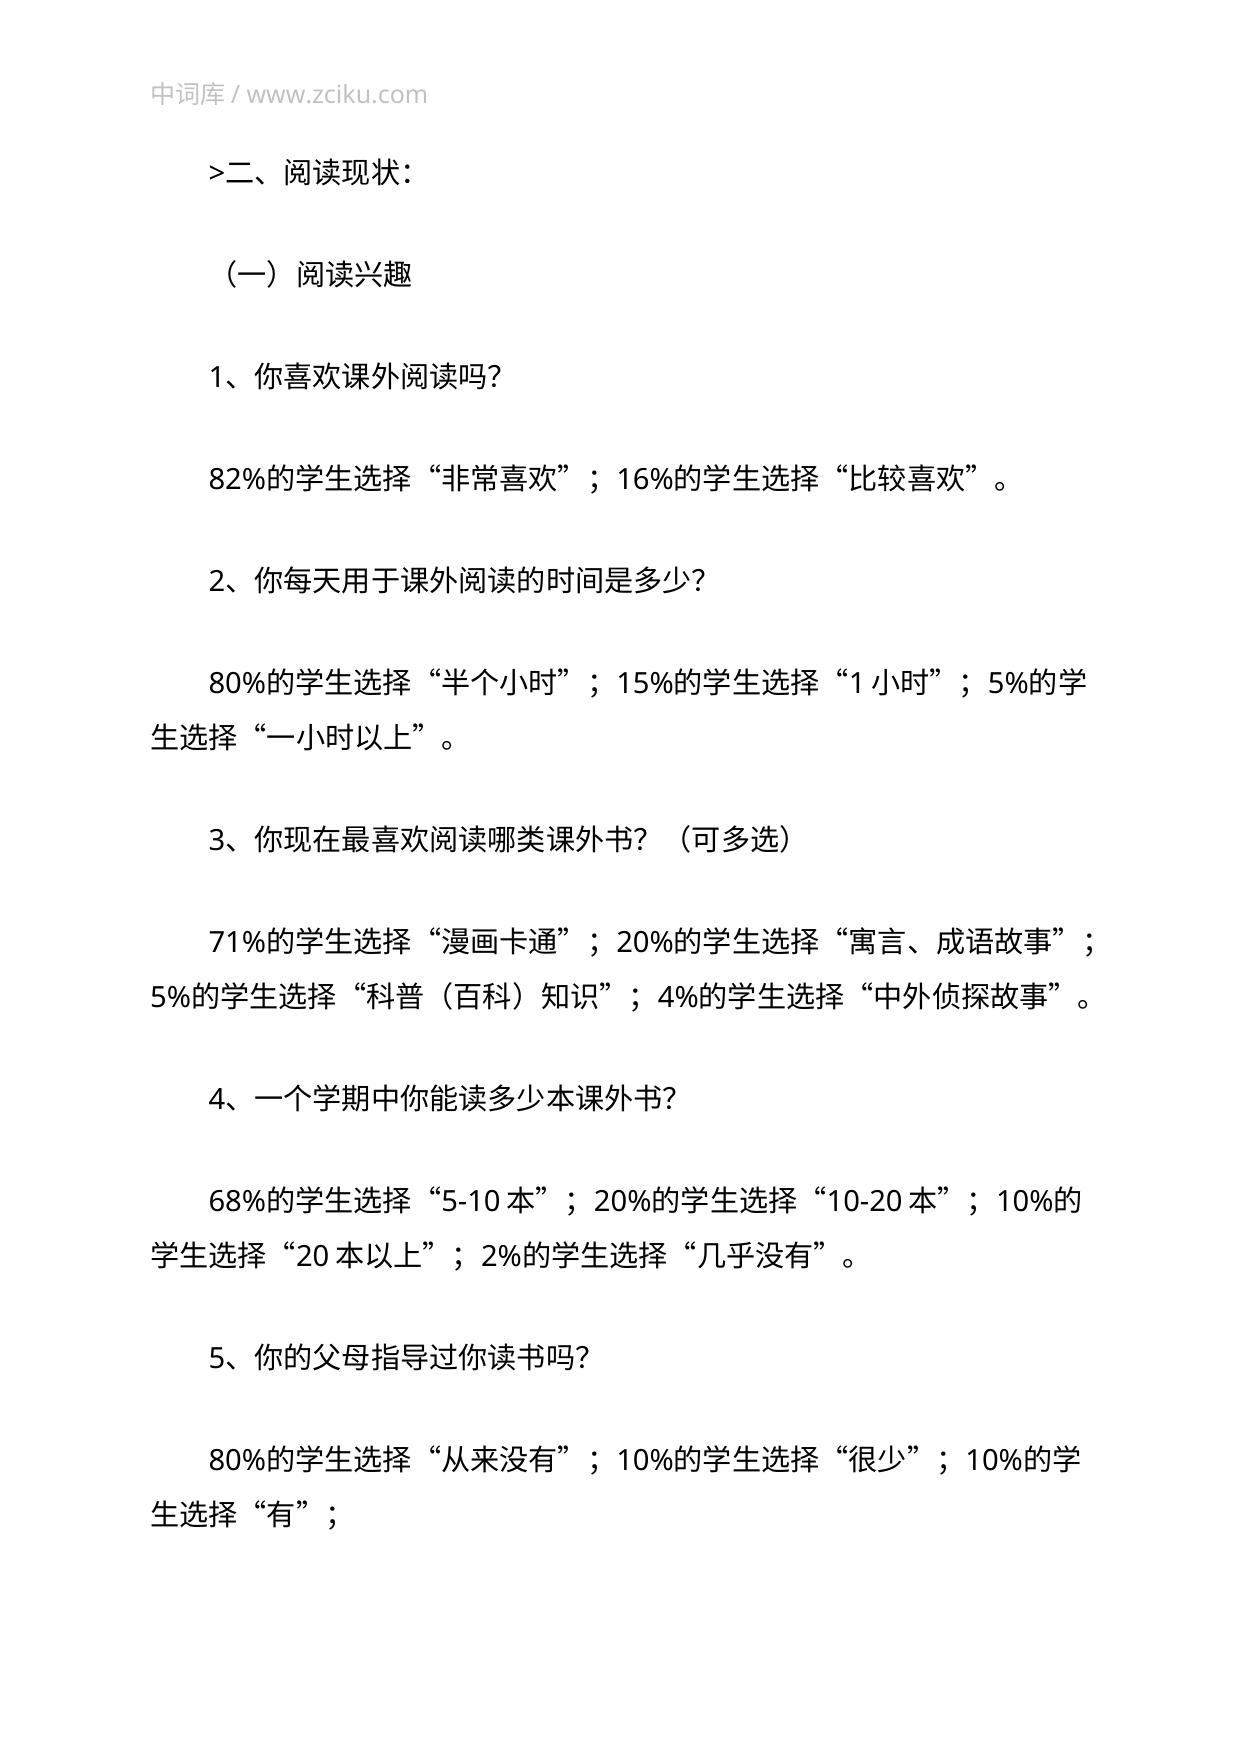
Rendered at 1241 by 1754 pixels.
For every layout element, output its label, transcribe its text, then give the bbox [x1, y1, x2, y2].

text >二、阅读现状： [150, 150, 1090, 192]
text 82%的学生选择“非常喜欢”；16%的学生选择“比较喜欢”。 [150, 456, 1090, 498]
text 80%的学生选择“从来没有”；10%的学生选择“很少”；10%的学生选择“有”； [150, 1436, 1090, 1534]
text 71%的学生选择“漫画卡通”；20%的学生选择“寓言、成语故事”；5%的学生选择“科普（百科）知识”；4%的学生选择“中外侦探故事”。 [150, 918, 1090, 1016]
text （一）阅读兴趣 [150, 252, 1090, 294]
text 80%的学生选择“半个小时”；15%的学生选择“1小时”；5%的学生选择“一小时以上”。 [150, 660, 1090, 757]
text 2、你每天用于课外阅读的时间是多少？ [150, 558, 1090, 600]
text 3、你现在最喜欢阅读哪类课外书？（可多选） [150, 816, 1090, 859]
text 68%的学生选择“5-10本”；20%的学生选择“10-20本”；10%的学生选择“20本以上”；2%的学生选择“几乎没有”。 [150, 1177, 1090, 1275]
text 5、你的父母指导过你读书吗？ [150, 1334, 1090, 1377]
text 1、你喜欢课外阅读吗？ [150, 354, 1090, 396]
text 4、一个学期中你能读多少本课外书？ [150, 1075, 1090, 1118]
